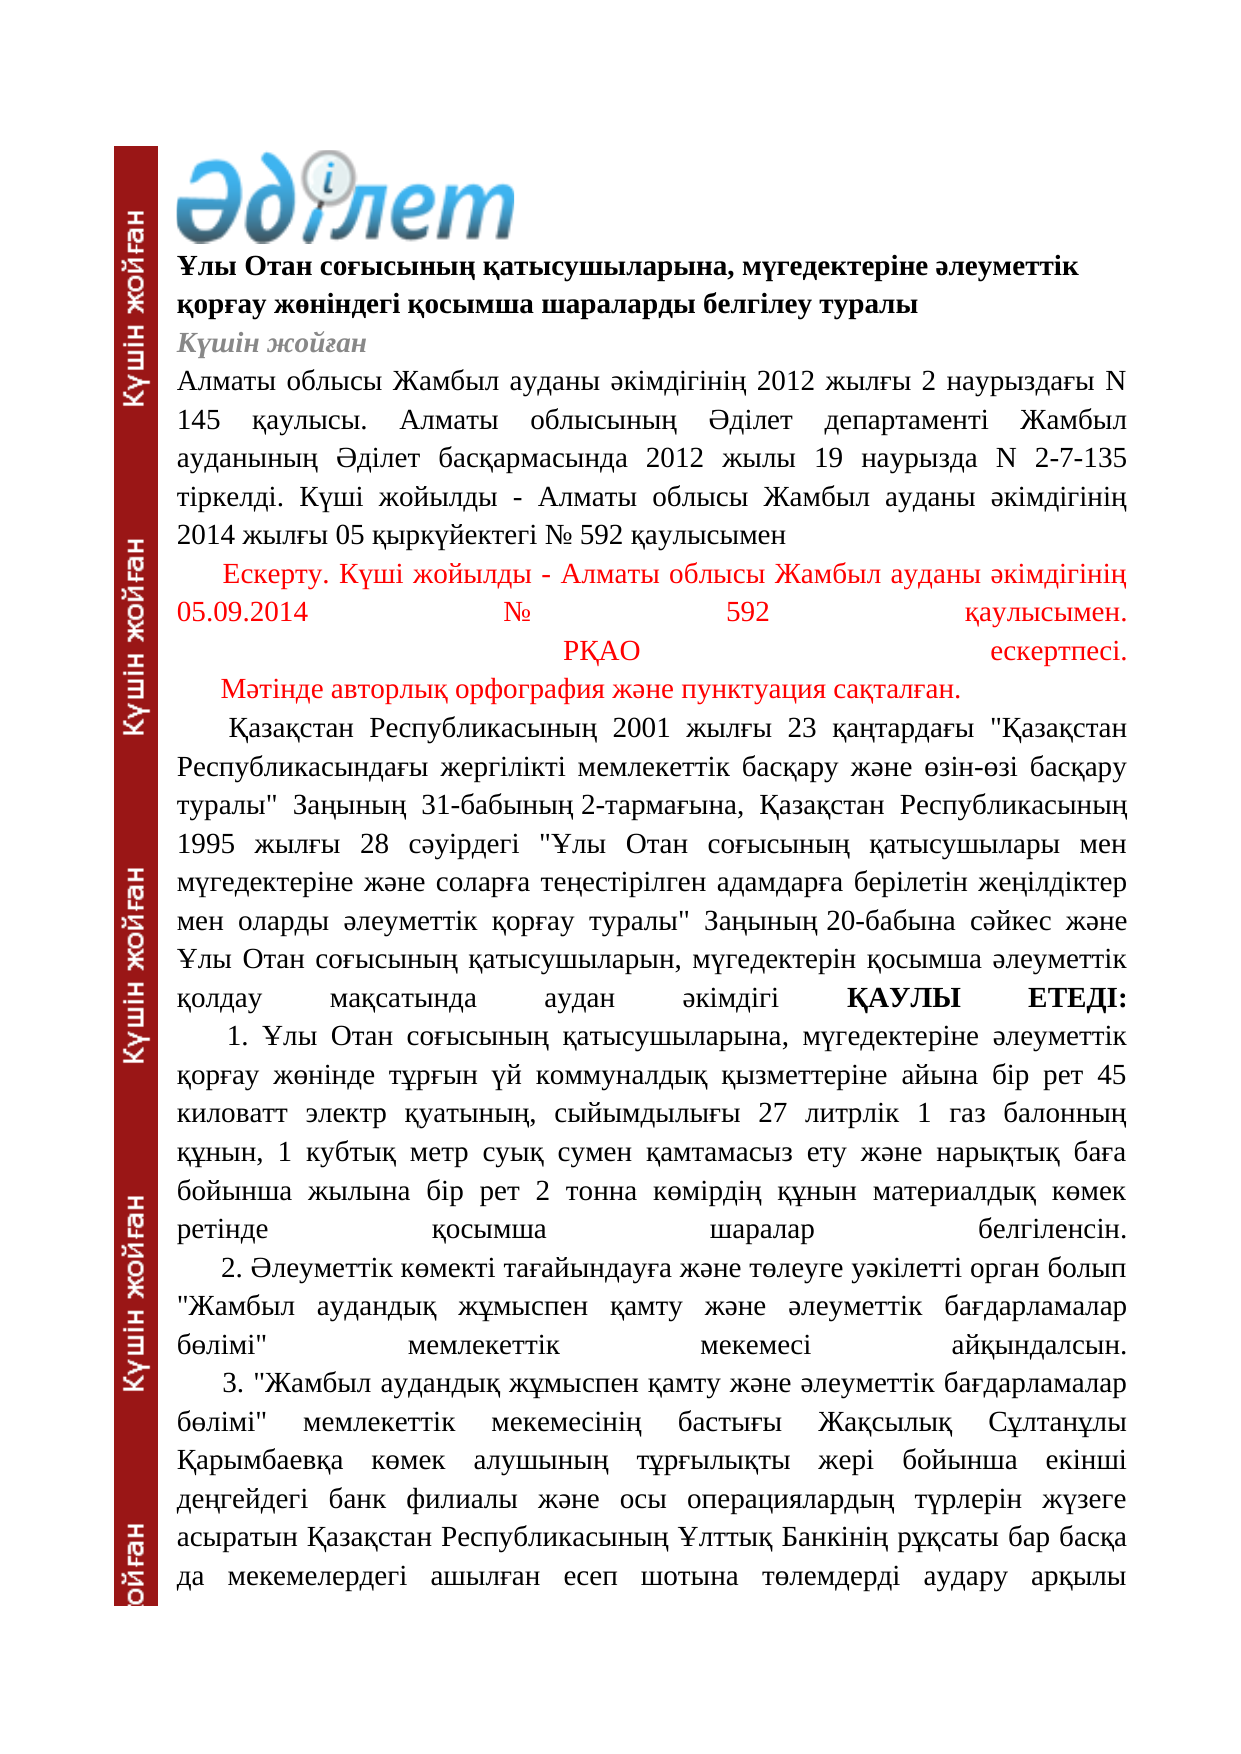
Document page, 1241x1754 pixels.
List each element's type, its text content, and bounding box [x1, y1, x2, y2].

picture [114, 358, 158, 363]
text Ескерту. Күші жойылды - Алматы облысы Жамбыл ауданы әкімдігінің 05.09.2014 № 592 қаулысымен. РҚАО ескертпесі. Мәтінде авторлық орфография және пунктуация сақталған. [112, 556, 1128, 705]
text Күшін жойған [112, 325, 1128, 358]
picture [114, 320, 158, 325]
picture [176, 150, 515, 244]
text Ұлы Отан соғысының қатысушыларына, мүгедектеріне әлеуметтік қорғау жөніндегі қосымша шараларды белгілеу туралы [112, 248, 1128, 320]
picture [114, 705, 158, 710]
text Алматы облысы Жамбыл ауданы әкімдігінің 2012 жылғы 2 наурыздағы N 145 қаулысы. Алматы облысының Әділет департаменті Жамбыл ауданының Әділет басқармасында 2012 жылы 19 наурызда N 2-7-135 тіркелді. Күші жойылды - Алматы облысы Жамбыл ауданы әкімдігінің 2014 жылғы 05 қыркүйектегі № 592 қаулысымен [112, 363, 1128, 551]
picture [114, 146, 158, 248]
picture [114, 551, 158, 556]
picture [114, 1592, 158, 1606]
